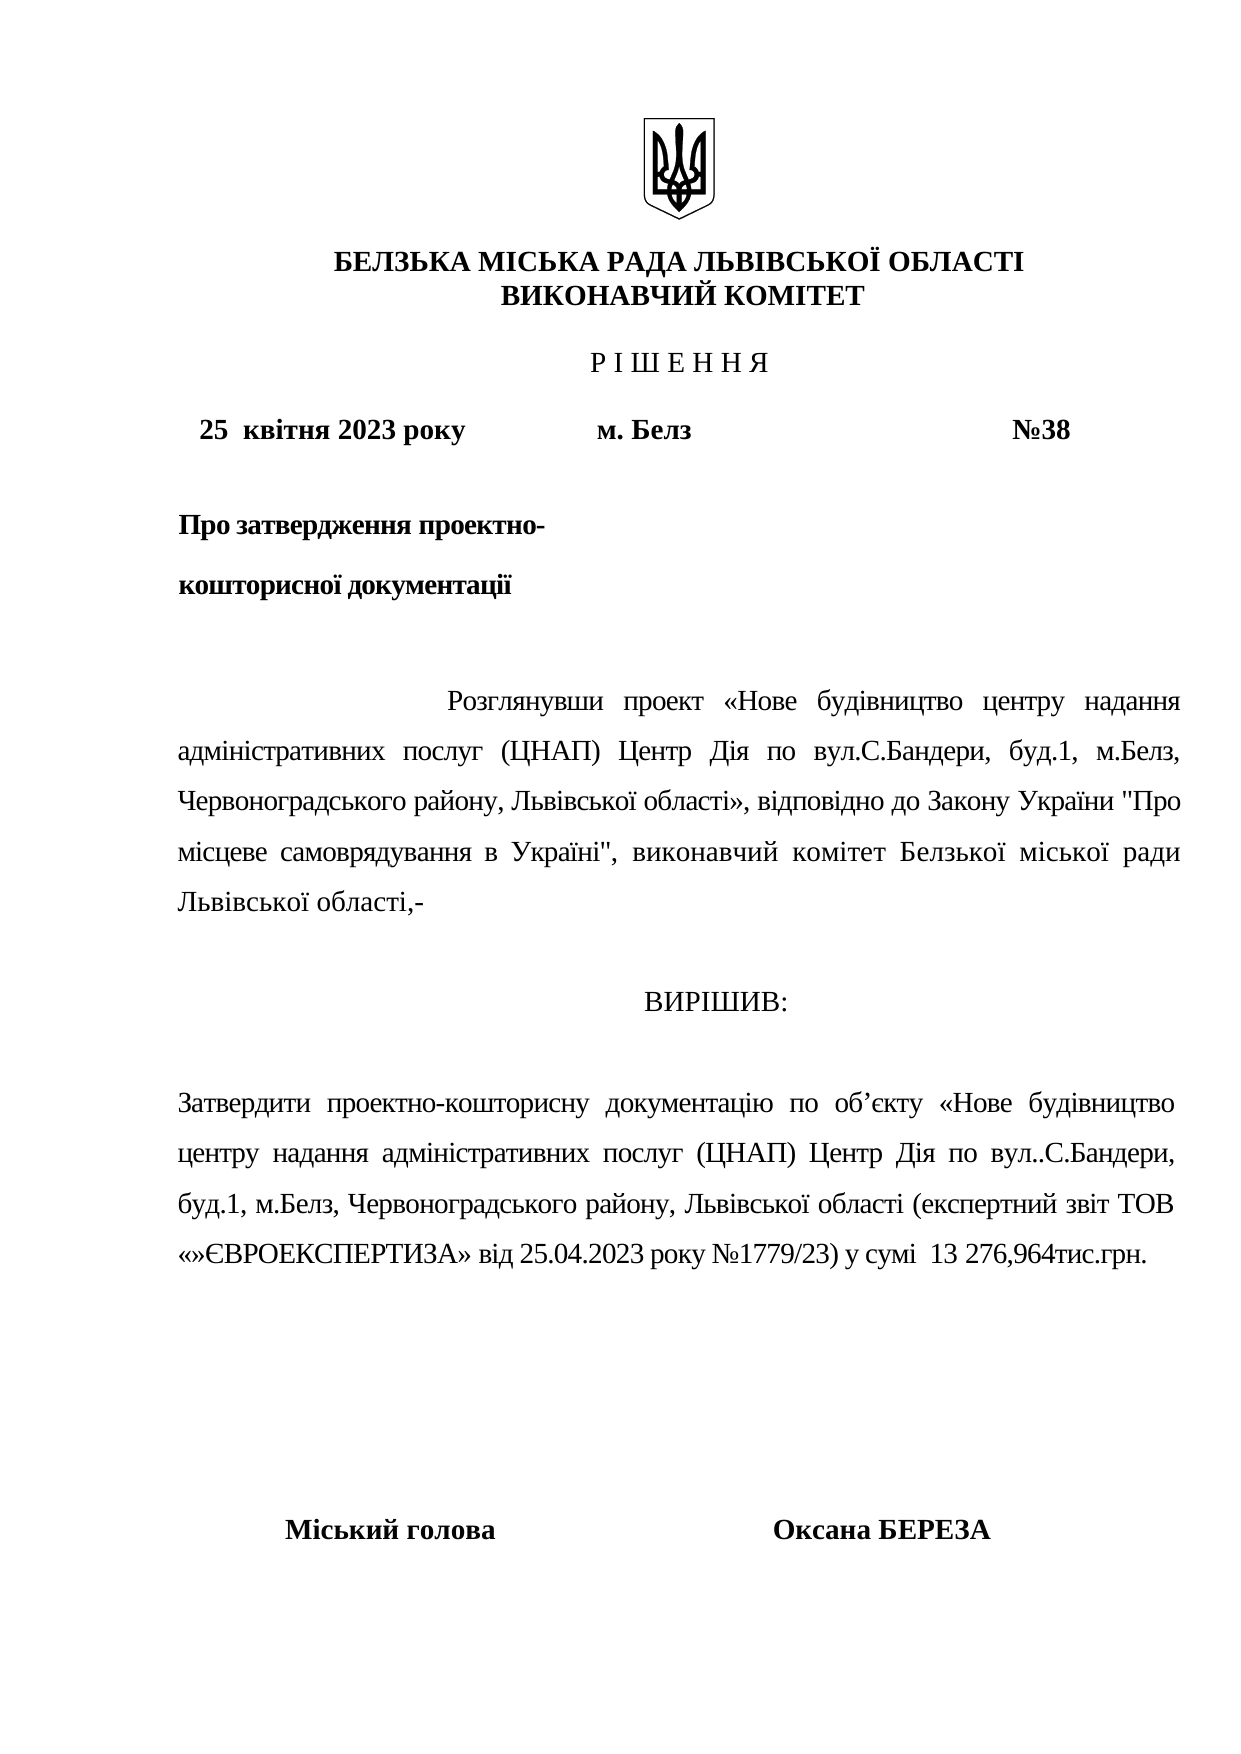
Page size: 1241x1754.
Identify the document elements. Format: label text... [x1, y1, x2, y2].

text 25 квітня 2023 року м. Белз №38 [177, 412, 1181, 446]
text Про затвердження проектно- [178, 507, 1172, 541]
text ВИРІШИВ: [177, 984, 1169, 1018]
text кошторисної документації [178, 567, 1172, 600]
text Розглянувши проект «Нове будівництво центру надання адміністративних послуг (ЦНАП) Центр Дія по вул.С.Бандери, буд.1, м.Белз, Червоноградського району, Львівської області», відповідно до Закону України "Про місцеве самоврядування в Україні", виконавчий комітет Белзької міської ради Львівської області,- [177, 683, 1181, 917]
text Р І Ш Е Н Н Я [177, 345, 1181, 379]
text БЕЛЗЬКА МІСЬКА РАДА ЛЬВІВСЬКОЇ ОБЛАСТІ [177, 244, 1181, 278]
text ВИКОНАВЧИЙ КОМІТЕТ [177, 278, 1181, 312]
text Затвердити проектно-кошторисну документацію по об’єкту «Нове будівництво центру надання адміністративних послуг (ЦНАП) Центр Дія по вул..С.Бандери, буд.1, м.Белз, Червоноградського району, Львівської області (експертний звіт ТОВ «»ЄВРОЕКСПЕРТИЗА» від 25.04.2023 року №1779/23) у сумі 13 276,964тис.грн. [177, 1085, 1176, 1270]
text Міський голова Оксана БЕРЕЗА [204, 1512, 1008, 1546]
